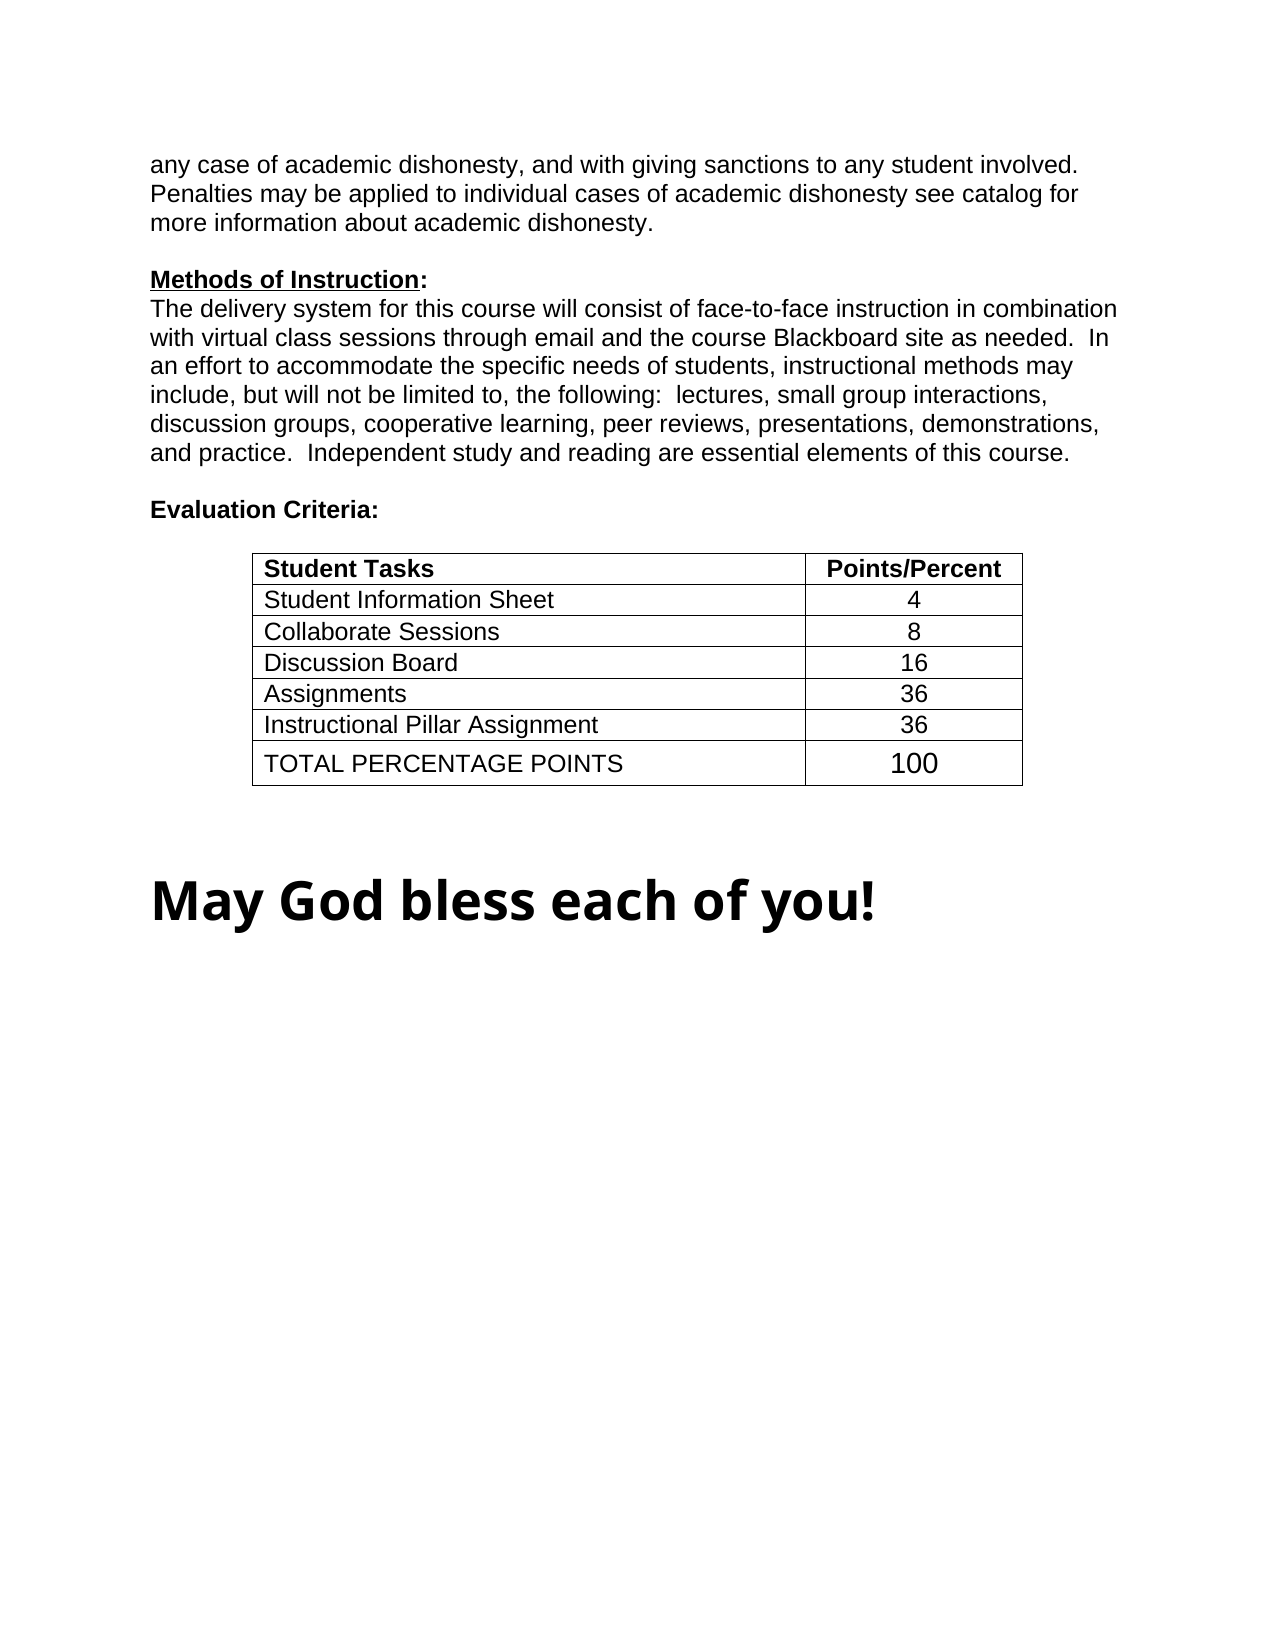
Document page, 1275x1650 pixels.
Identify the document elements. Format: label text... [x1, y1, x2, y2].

text May God bless each of you! [150, 863, 1125, 936]
text Evaluation Criteria: [150, 495, 1125, 524]
table_cell Assignments [253, 679, 805, 709]
table_cell 16 [806, 647, 1022, 677]
text The delivery system for this course will consist of face-to-face instruction in combination with virtual class sessions through email and the course Blackboard site as needed. In an effort to accommodate the specific needs of students, instructional methods may include, but will not be limited to, the following: lectures, small group interactions, discussion groups, cooperative learning, peer reviews, presentations, demonstrations, and practice. Independent study and reading are essential elements of this course. [150, 294, 1125, 466]
table_cell Instructional Pillar Assignment [253, 710, 805, 740]
text Methods of Instruction: [150, 265, 1125, 294]
table_cell 4 [806, 585, 1022, 615]
table_cell 8 [806, 616, 1022, 646]
table_cell Collaborate Sessions [253, 616, 805, 646]
table_cell Student Information Sheet [253, 585, 805, 615]
table_cell 36 [806, 710, 1022, 740]
table_cell 36 [806, 679, 1022, 709]
table_cell TOTAL PERCENTAGE POINTS [253, 741, 805, 785]
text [150, 150, 1125, 236]
table_cell Discussion Board [253, 647, 805, 677]
table_cell 100 [806, 741, 1022, 785]
table_header Student Tasks [253, 554, 805, 584]
table_header Points/Percent [806, 554, 1022, 584]
